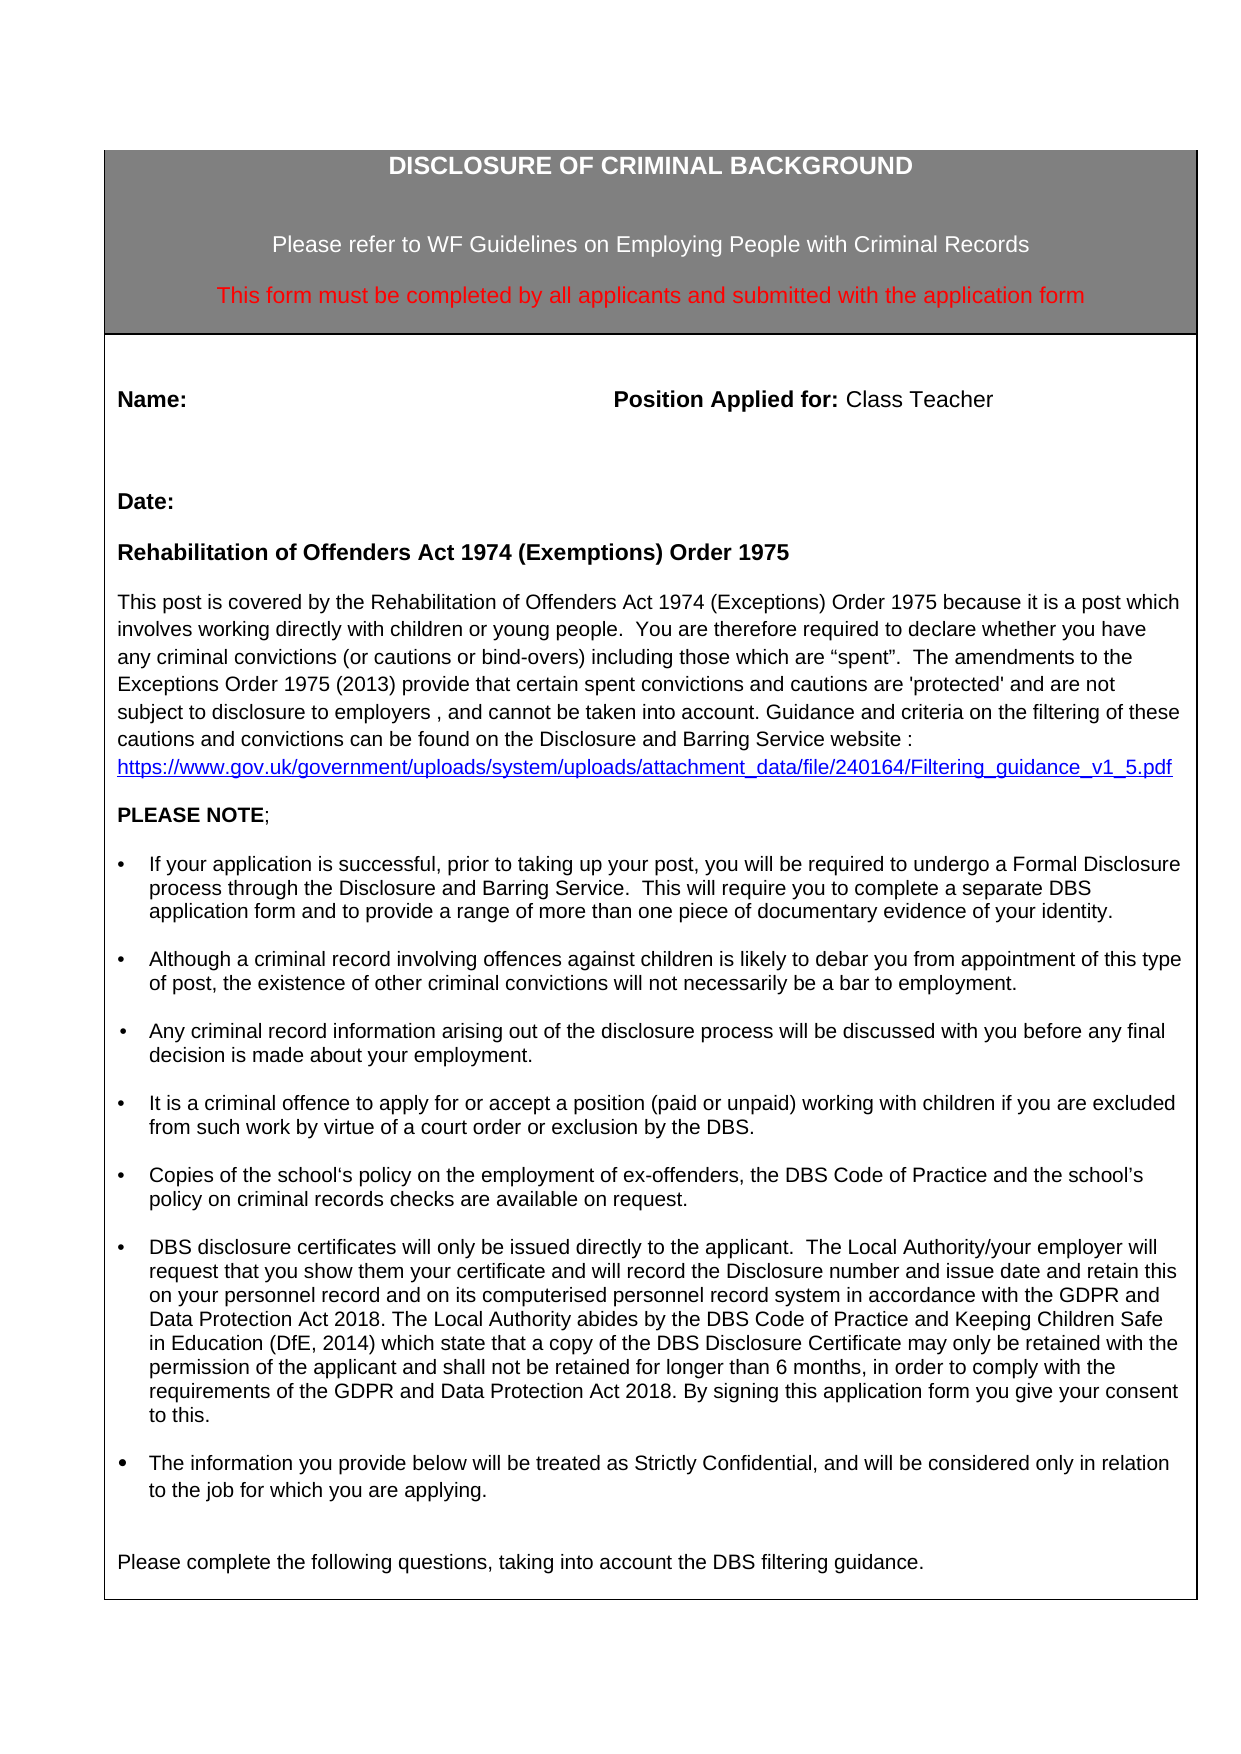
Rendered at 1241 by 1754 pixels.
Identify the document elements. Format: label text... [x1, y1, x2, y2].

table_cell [105, 335, 1196, 1599]
table_header DISCLOSURE OF CRIMINAL BACKGROUND Please refer to WF Guidelines on Employing People with Criminal Records This form must be completed by all applicants and submitted with the application form [105, 151, 1196, 333]
